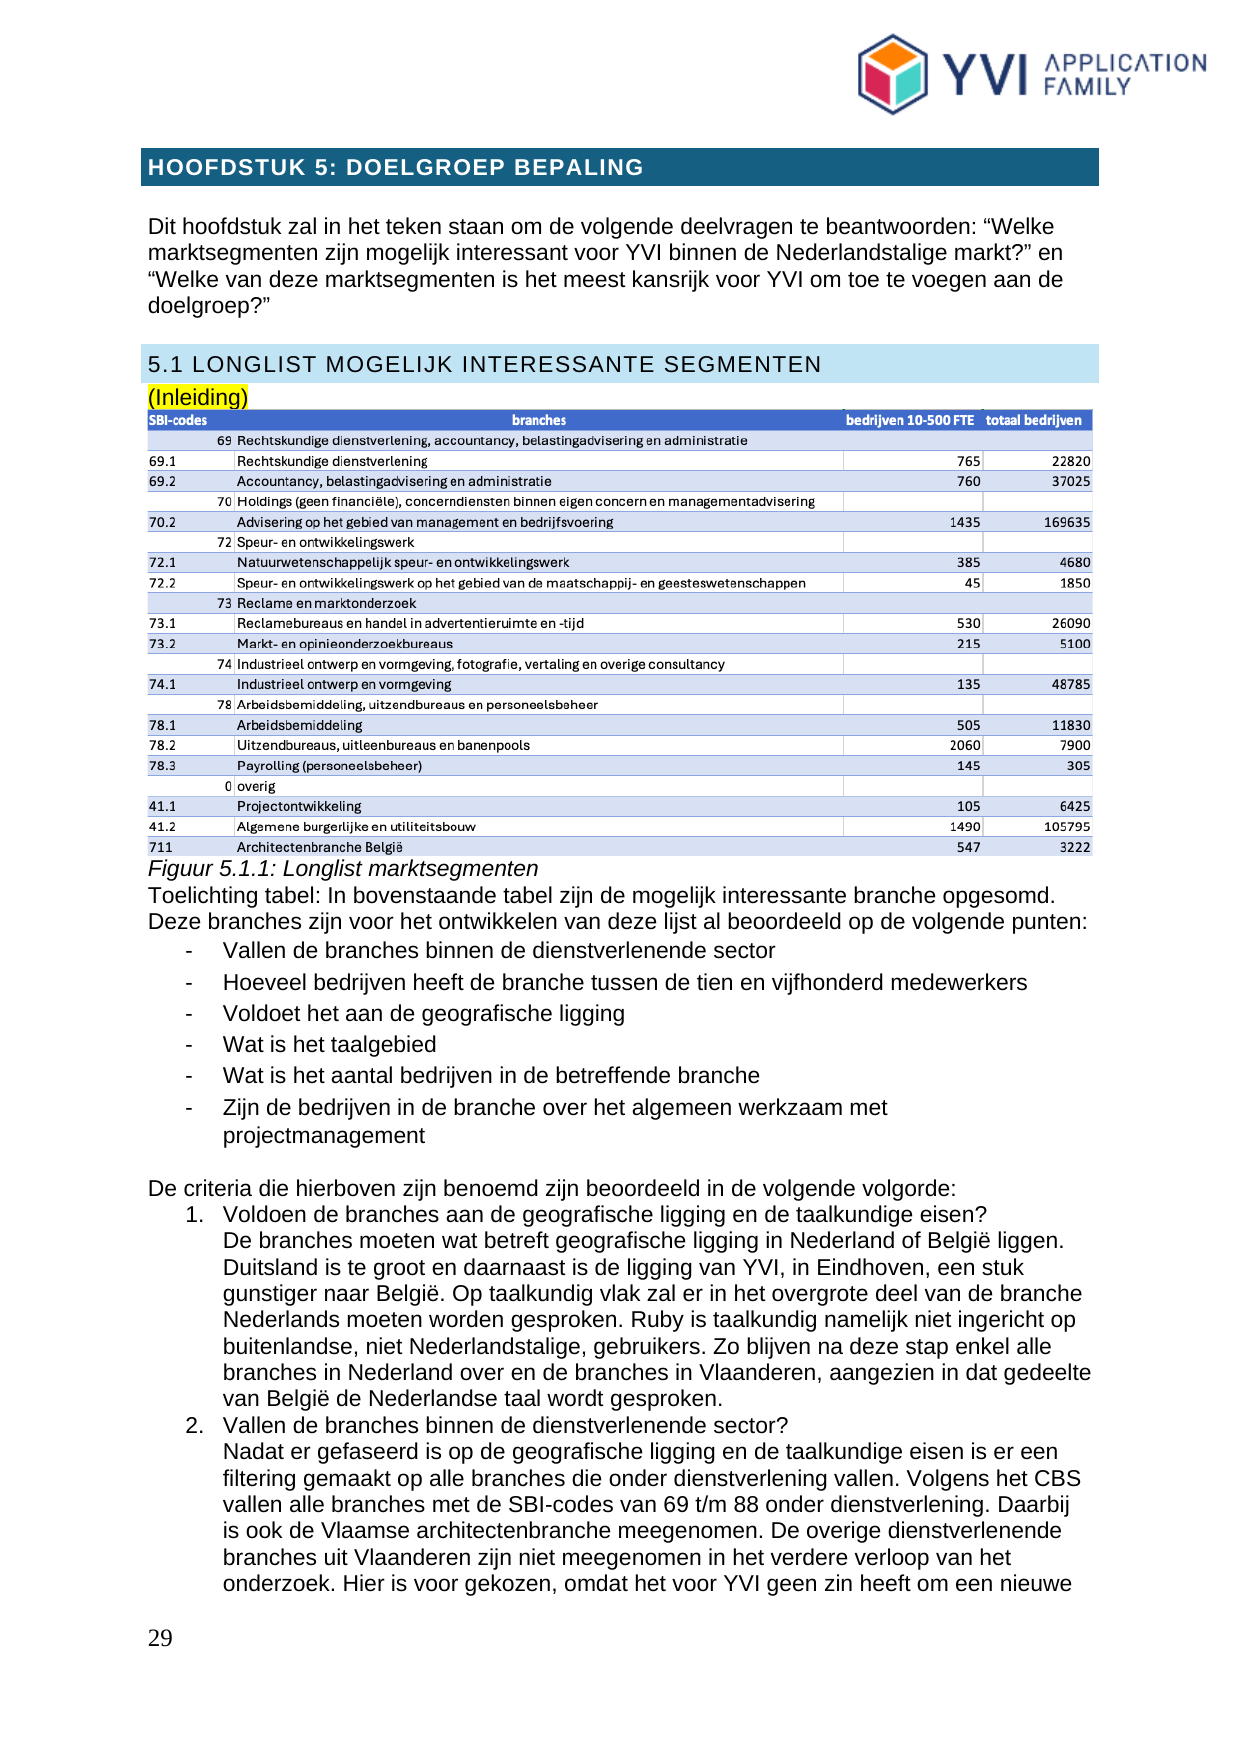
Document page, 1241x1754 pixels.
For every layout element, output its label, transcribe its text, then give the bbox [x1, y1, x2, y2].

list Wat is het aantal bedrijven in de betreffende branche [185, 1059, 1093, 1091]
list Voldoen de branches aan de geografische ligging en de taalkundige eisen? [185, 1201, 1093, 1227]
list De branches moeten wat betreft geografische ligging in Nederland of België liggen. Duitsland is te groot en daarnaast is de ligging van YVI, in Eindhoven, een stuk gunstiger naar België. Op taalkundig vlak zal er in het overgrote deel van de branche Nederlands moeten worden gesproken. Ruby is taalkundig namelijk niet ingericht op buitenlandse, niet Nederlandstalige, gebruikers. Zo blijven na deze stap enkel alle branches in Nederland over en de branches in Vlaanderen, aangezien in dat gedeelte van België de Nederlandse taal wordt gesproken. [223, 1227, 1093, 1412]
list Voldoet het aan de geografische ligging [185, 997, 1093, 1028]
picture [147, 409, 1093, 856]
text Toelichting tabel: In bovenstaande tabel zijn de mogelijk interessante branche opgesomd. Deze branches zijn voor het ontwikkelen van deze lijst al beoordeeld op de volgende punten: [148, 882, 1093, 934]
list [223, 1438, 1093, 1596]
list Vallen de branches binnen de dienstverlenende sector [185, 934, 1093, 966]
list Vallen de branches binnen de dienstverlenende sector? [185, 1412, 1093, 1438]
list Zijn de bedrijven in de branche over het algemeen werkzaam met projectmanagement [185, 1091, 1093, 1148]
text Dit hoofdstuk zal in het teken staan om de volgende deelvragen te beantwoorden: “Welke marktsegmenten zijn mogelijk interessant voor YVI binnen de Nederlandstalige markt?” en “Welke van deze marktsegmenten is het meest kansrijk voor YVI om toe te voegen aan de doelgroep?” [148, 213, 1093, 318]
subtitle Hoofdstuk 5: Doelgroep bepaling [148, 154, 1093, 180]
text Figuur 5.1.1: Longlist marktsegmenten [148, 856, 1093, 882]
list Wat is het taalgebied [185, 1028, 1093, 1059]
list Hoeveel bedrijven heeft de branche tussen de tien en vijfhonderd medewerkers [185, 966, 1093, 997]
text De criteria die hierboven zijn benoemd zijn beoordeeld in de volgende volgorde: [148, 1174, 1093, 1201]
subtitle 5.1 Longlist mogelijk interessante segmenten [148, 351, 1093, 377]
text (Inleiding) [148, 383, 1093, 409]
picture [857, 31, 1212, 117]
